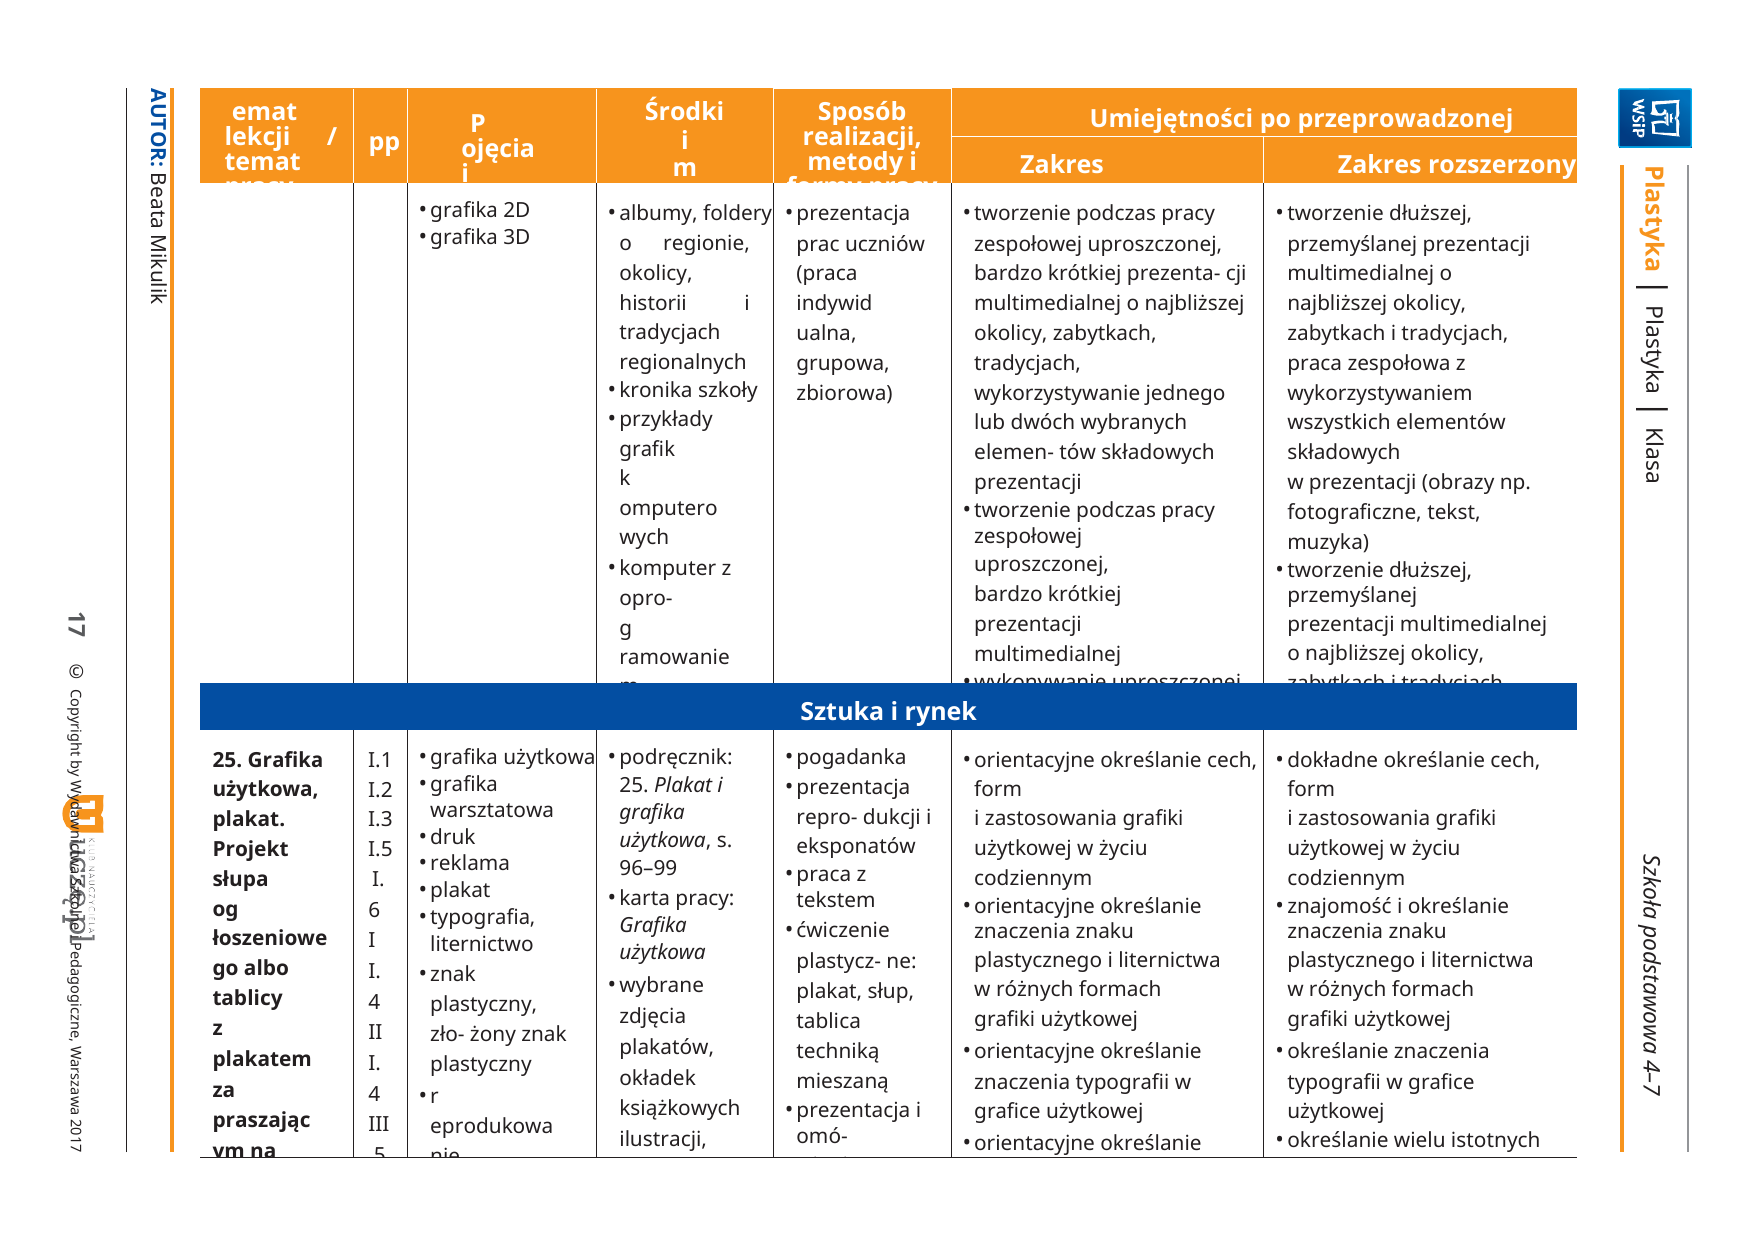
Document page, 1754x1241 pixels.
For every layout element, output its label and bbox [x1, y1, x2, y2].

picture [62, 795, 104, 944]
picture [1620, 91, 1690, 145]
